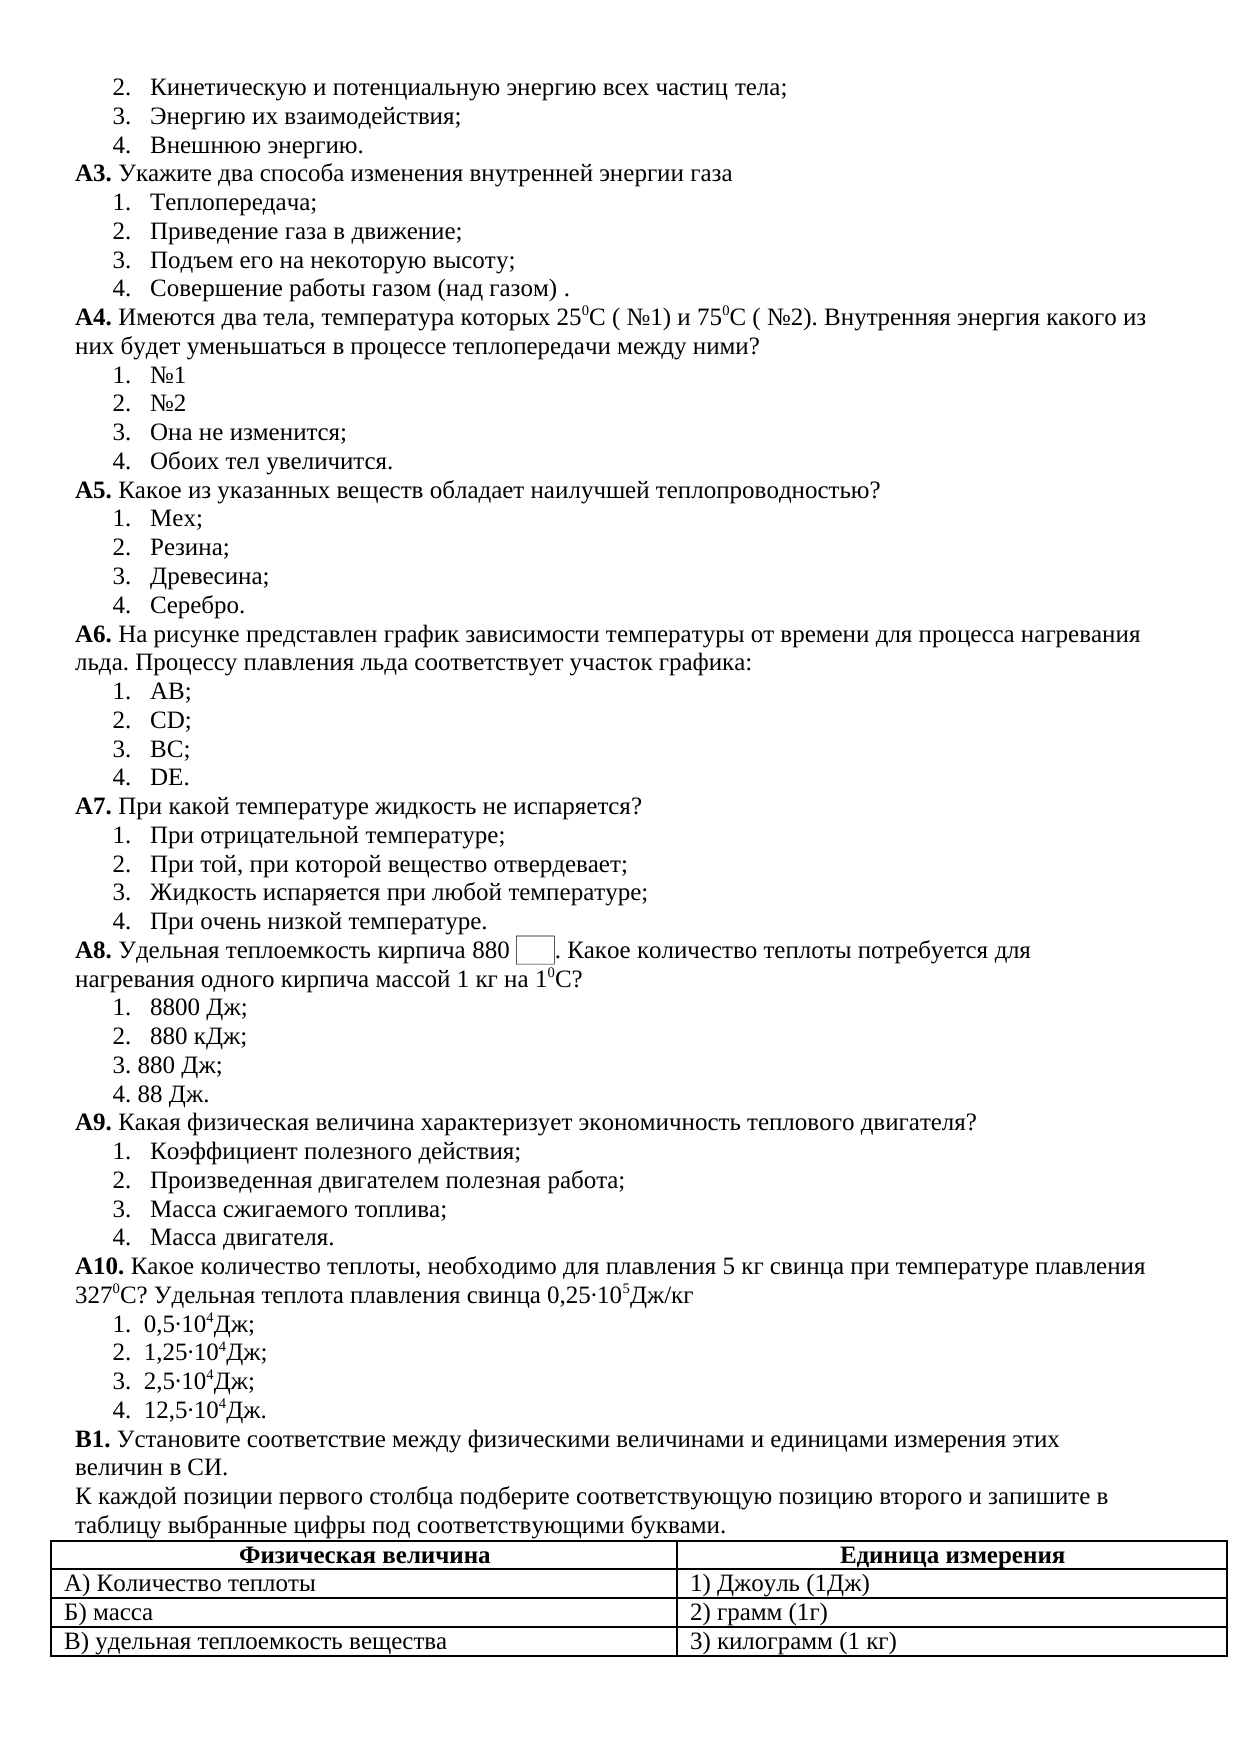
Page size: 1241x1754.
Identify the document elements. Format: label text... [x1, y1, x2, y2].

list Приведение газа в движение; [112, 216, 1240, 245]
list Внешнюю энергию. [112, 130, 1240, 158]
list Жидкость испаряется при любой температуре; [112, 877, 1240, 906]
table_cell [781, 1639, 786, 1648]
text А9. Какая физическая величина характеризует экономичность теплового двигателя? [75, 1107, 1240, 1136]
text А3. Укажите два способа изменения внутренней энергии газа [75, 158, 1240, 187]
text 2. 1,25∙104Дж; [112, 1337, 1240, 1366]
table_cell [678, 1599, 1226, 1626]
text 4. 88 Дж. [112, 1079, 1240, 1107]
list Обоих тел увеличится. [112, 446, 1240, 475]
list CD; [112, 705, 1240, 734]
list Масса двигателя. [112, 1222, 1240, 1251]
list AB; [112, 676, 1240, 705]
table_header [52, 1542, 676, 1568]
text В1. Установите соответствие между физическими величинами и единицами измерения этих величин в СИ. [75, 1424, 1062, 1481]
list При отрицательной температуре; [112, 820, 1240, 849]
text А5. Какое из указанных веществ обладает наилучшей теплопроводностью? [75, 475, 1240, 503]
list Кинетическую и потенциальную энергию всех частиц тела; [112, 72, 1240, 101]
list При той, при которой вещество отвердевает; [112, 849, 1240, 877]
list Мех; [112, 503, 1240, 532]
list Произведенная двигателем полезная работа; [112, 1165, 1240, 1194]
list Она не изменится; [112, 417, 1240, 446]
text 4. 12,5∙104Дж. [112, 1395, 1240, 1424]
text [75, 1481, 1119, 1539]
text 2. №2 [112, 388, 1240, 417]
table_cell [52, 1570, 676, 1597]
list DE. [112, 762, 1240, 791]
list Масса сжигаемого топлива; [112, 1194, 1240, 1222]
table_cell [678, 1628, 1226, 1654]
text 2. 880 кДж; [112, 1021, 1240, 1050]
text 3. 880 Дж; [112, 1050, 1240, 1079]
text А4. Имеются два тела, температура которых 250С ( №1) и 750С ( №2). Внутренняя энергия какого из них будет уменьшаться в процессе теплопередачи между ними? [75, 302, 1150, 360]
text А8. Удельная теплоемкость кирпича 880 . Какое количество теплоты потребуется для нагревания одного кирпича массой 1 кг на 10С? [75, 935, 1031, 992]
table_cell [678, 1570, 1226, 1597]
list Древесина; [112, 561, 1240, 590]
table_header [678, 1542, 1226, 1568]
list Коэффициент полезного действия; [112, 1136, 1240, 1165]
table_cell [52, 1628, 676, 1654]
text А10. Какое количество теплоты, необходимо для плавления 5 кг свинца при температуре плавления 3270С? Удельная теплота плавления свинца 0,25∙105Дж/кг [75, 1251, 1152, 1309]
text 1. №1 [112, 360, 1240, 388]
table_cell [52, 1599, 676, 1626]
text 1. 0,5∙104Дж; [112, 1309, 1240, 1337]
list Энергию их взаимодействия; [112, 101, 1240, 130]
text 1. 8800 Дж; [112, 992, 1240, 1021]
text А7. При какой температуре жидкость не испаряется? [75, 791, 1240, 820]
list Теплопередача; [112, 187, 1240, 216]
list Подъем его на некоторую высоту; [112, 245, 1240, 273]
list При очень низкой температуре. [112, 906, 1240, 935]
list Серебро. [112, 590, 1240, 619]
list Совершение работы газом (над газом) . [112, 273, 1240, 302]
list BC; [112, 734, 1240, 762]
text 3. 2,5∙104Дж; [112, 1366, 1240, 1395]
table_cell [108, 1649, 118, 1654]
list Резина; [112, 532, 1240, 561]
text А6. На рисунке представлен график зависимости температуры от времени для процесса нагревания льда. Процессу плавления льда соответствует участок графика: [75, 619, 1146, 676]
